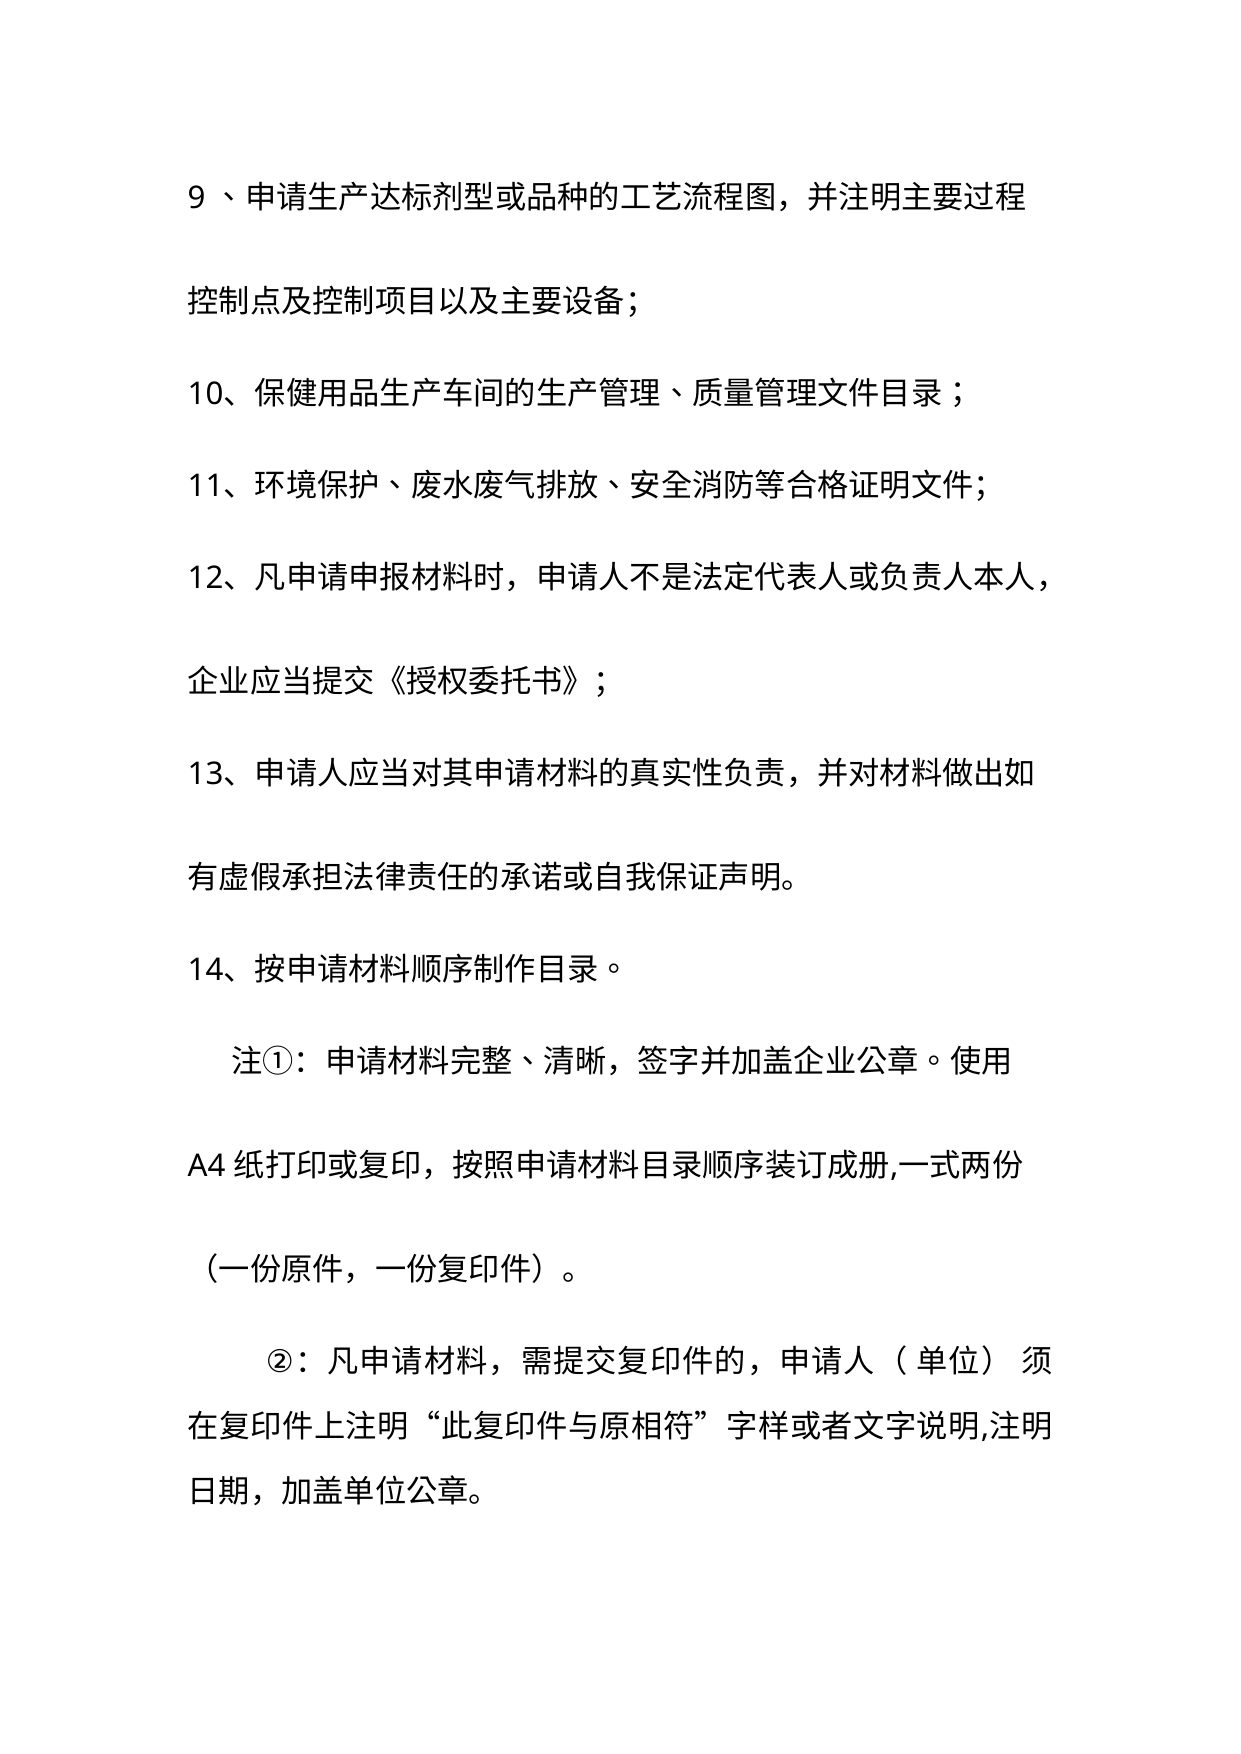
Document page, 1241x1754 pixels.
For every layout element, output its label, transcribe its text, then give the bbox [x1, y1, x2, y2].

text 13、申请人应当对其申请材料的真实性负责，并对材料做出如有虚假承担法律责任的承诺或自我保证声明。 [187, 738, 1053, 907]
text 12、凡申请申报材料时，申请人不是法定代表人或负责人本人，企业应当提交《授权委托书》； [187, 542, 1053, 711]
text 注①：申请材料完整、清晰，签字并加盖企业公章。使用 A4 纸打印或复印，按照申请材料目录顺序装订成册,一式两份（一份原件，一份复印件）。 [187, 1027, 1053, 1299]
text 14、按申请材料顺序制作目录。 [187, 934, 1053, 999]
text 10、保健用品生产车间的生产管理、质量管理文件目录； [187, 358, 1053, 423]
text 9 、申请生产达标剂型或品种的工艺流程图，并注明主要过程控制点及控制项目以及主要设备； [187, 162, 1053, 331]
text ②：凡申请材料，需提交复印件的，申请人（ 单位） 须在复印件上注明“此复印件与原相符”字样或者文字说明,注明日期，加盖单位公章。 [187, 1327, 1053, 1522]
text 11、环境保护、废水废气排放、安全消防等合格证明文件； [187, 450, 1053, 515]
